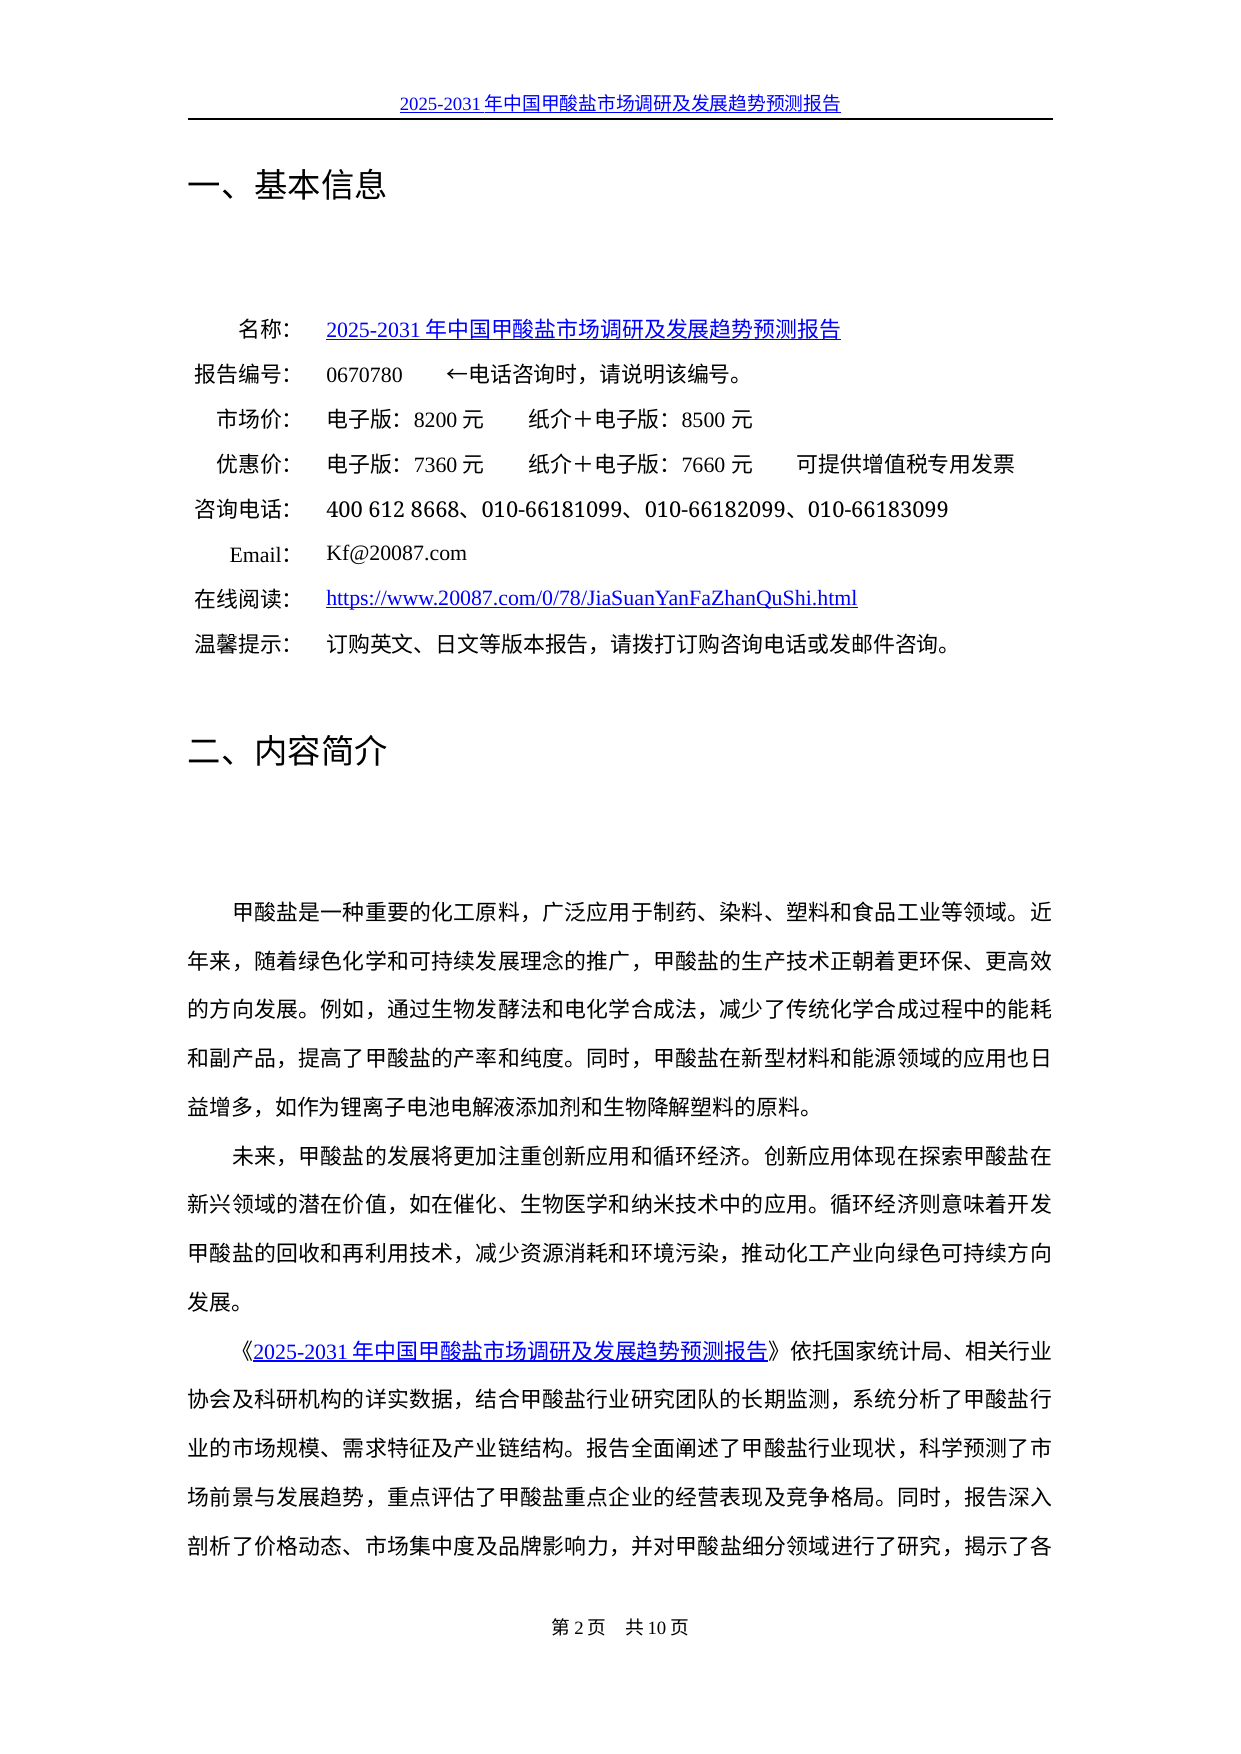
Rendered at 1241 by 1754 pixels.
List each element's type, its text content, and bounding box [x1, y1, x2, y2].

table_cell [315, 582, 1073, 627]
title 一、基本信息 [187, 150, 1053, 215]
table_cell 市场价： [167, 402, 315, 447]
table_cell 400 612 8668、010-66181099、010-66182099、010-66183099 [315, 492, 1073, 537]
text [187, 894, 1053, 1561]
table_cell 报告编号： [167, 357, 315, 402]
table_cell 订购英文、日文等版本报告，请拨打订购咨询电话或发邮件咨询。 [315, 627, 1073, 672]
table_cell 优惠价： [167, 447, 315, 492]
table_header 2025-2031年中国甲酸盐市场调研及发展趋势预测报告 [315, 312, 1073, 357]
table_cell 电子版：8200 元 纸介＋电子版：8500 元 [315, 402, 1073, 447]
table_cell Email： [167, 537, 315, 582]
table_cell 0670780 ←电话咨询时，请说明该编号。 [315, 357, 1073, 402]
title 二、内容简介 [187, 717, 1053, 782]
table_cell Kf@20087.com [315, 537, 1073, 582]
table_cell 温馨提示： [167, 627, 315, 672]
table_header 名称： [167, 312, 315, 357]
table_cell 咨询电话： [167, 492, 315, 537]
table_cell 在线阅读： [167, 582, 315, 627]
table_cell 电子版：7360 元 纸介＋电子版：7660 元 可提供增值税专用发票 [315, 447, 1073, 492]
